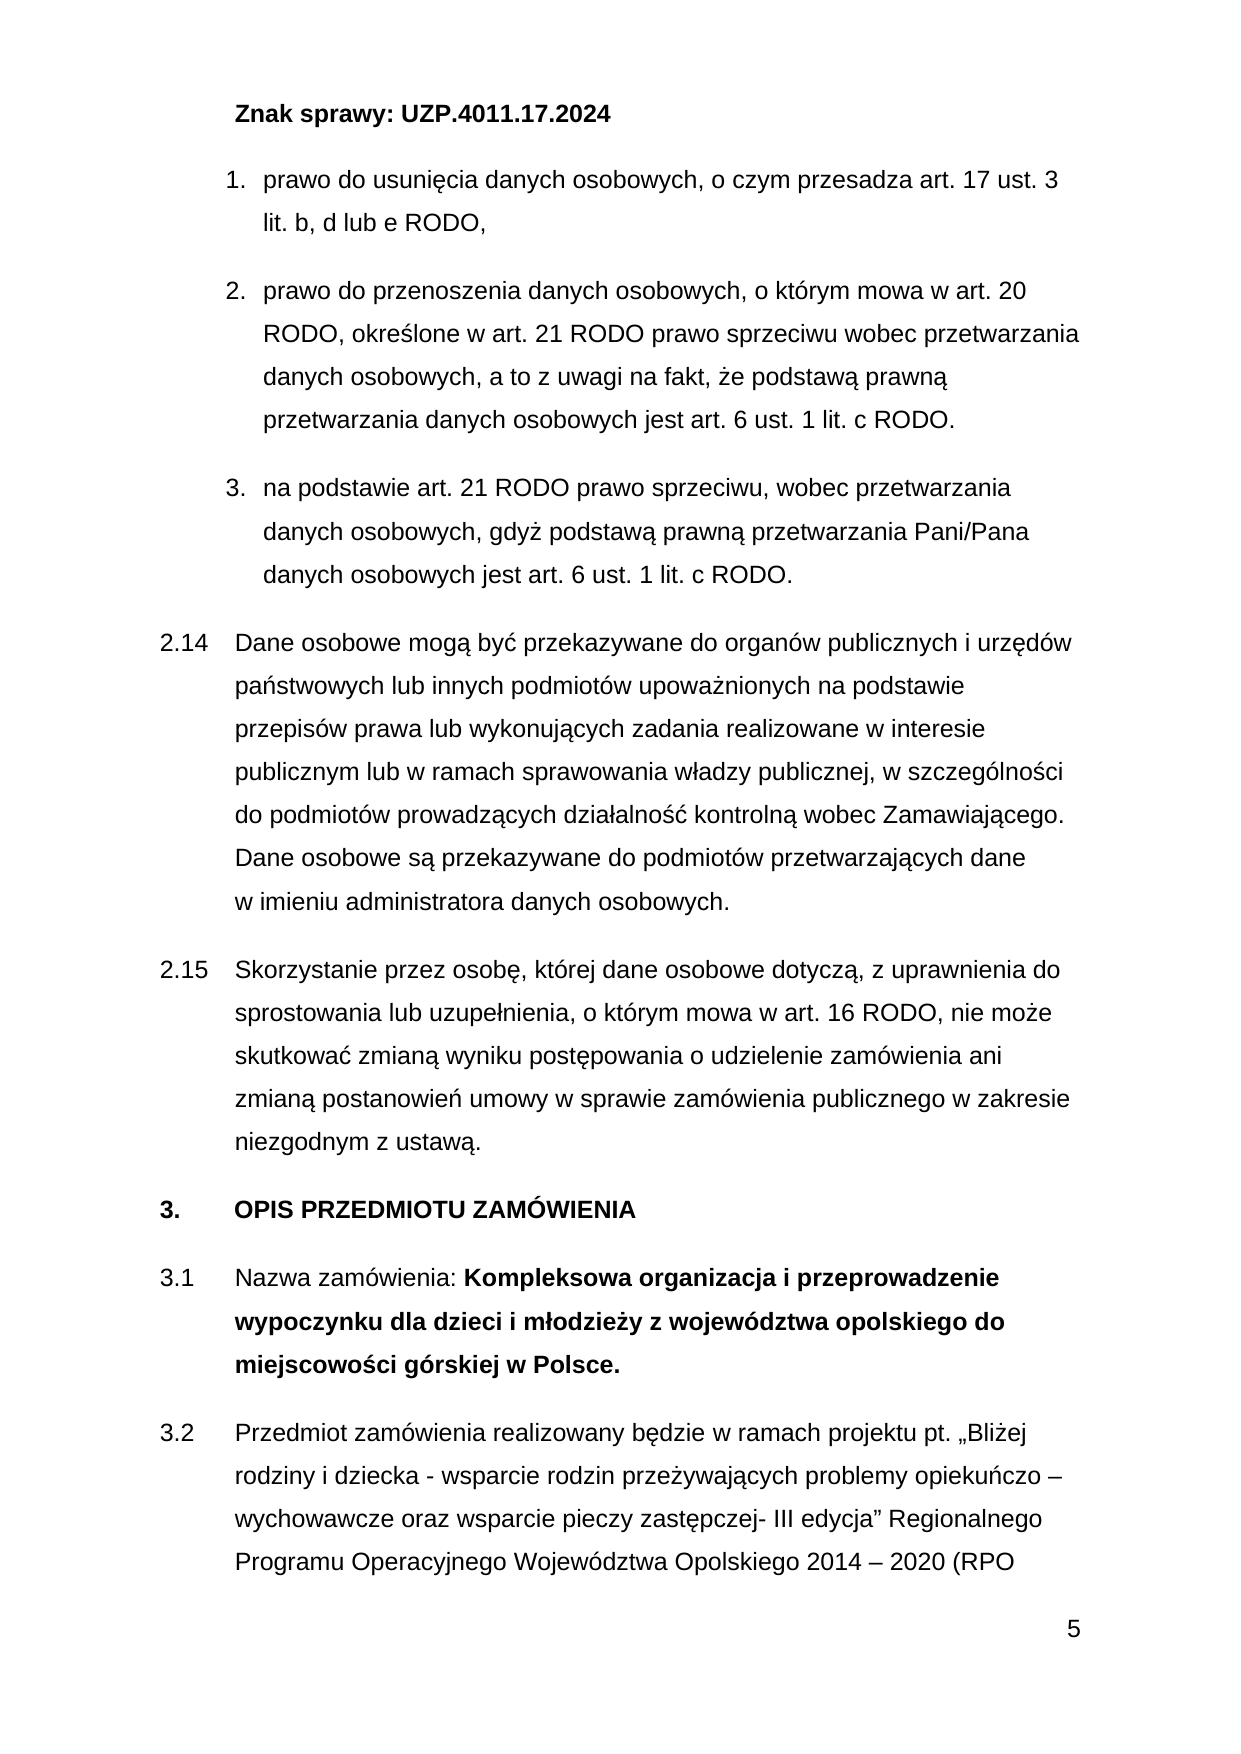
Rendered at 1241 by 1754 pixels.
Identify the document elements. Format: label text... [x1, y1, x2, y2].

list Skorzystanie przez osobę, której dane osobowe dotyczą, z uprawnienia do sprostowania lub uzupełnienia, o którym mowa w art. 16 RODO, nie może skutkować zmianą wyniku postępowania o udzielenie zamówienia ani zmianą postanowień umowy w sprawie zamówienia publicznego w zakresie niezgodnym z ustawą. [159, 954, 1081, 1156]
list prawo do przenoszenia danych osobowych, o którym mowa w art. 20 RODO, określone w art. 21 RODO prawo sprzeciwu wobec przetwarzania danych osobowych, a to z uwagi na fakt, że podstawą prawną przetwarzania danych osobowych jest art. 6 ust. 1 lit. c RODO. [225, 276, 1081, 434]
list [159, 1418, 1081, 1576]
list Nazwa zamówienia: Kompleksowa organizacja i przeprowadzenie wypoczynku dla dzieci i młodzieży z województwa opolskiego do miejscowości górskiej w Polsce. [159, 1263, 1081, 1378]
subtitle OPIS PRZEDMIOTU ZAMÓWIENIA [159, 1195, 1081, 1224]
list Dane osobowe mogą być przekazywane do organów publicznych i urzędów państwowych lub innych podmiotów upoważnionych na podstawie przepisów prawa lub wykonujących zadania realizowane w interesie publicznym lub w ramach sprawowania władzy publicznej, w szczególności do podmiotów prowadzących działalność kontrolną wobec Zamawiającego. Dane osobowe są przekazywane do podmiotów przetwarzających dane w imieniu administratora danych osobowych. [159, 628, 1081, 915]
list na podstawie art. 21 RODO prawo sprzeciwu, wobec przetwarzania danych osobowych, gdyż podstawą prawną przetwarzania Pani/Pana danych osobowych jest art. 6 ust. 1 lit. c RODO. [225, 473, 1081, 588]
list prawo do usunięcia danych osobowych, o czym przesadza art. 17 ust. 3 lit. b, d lub e RODO, [225, 164, 1081, 236]
